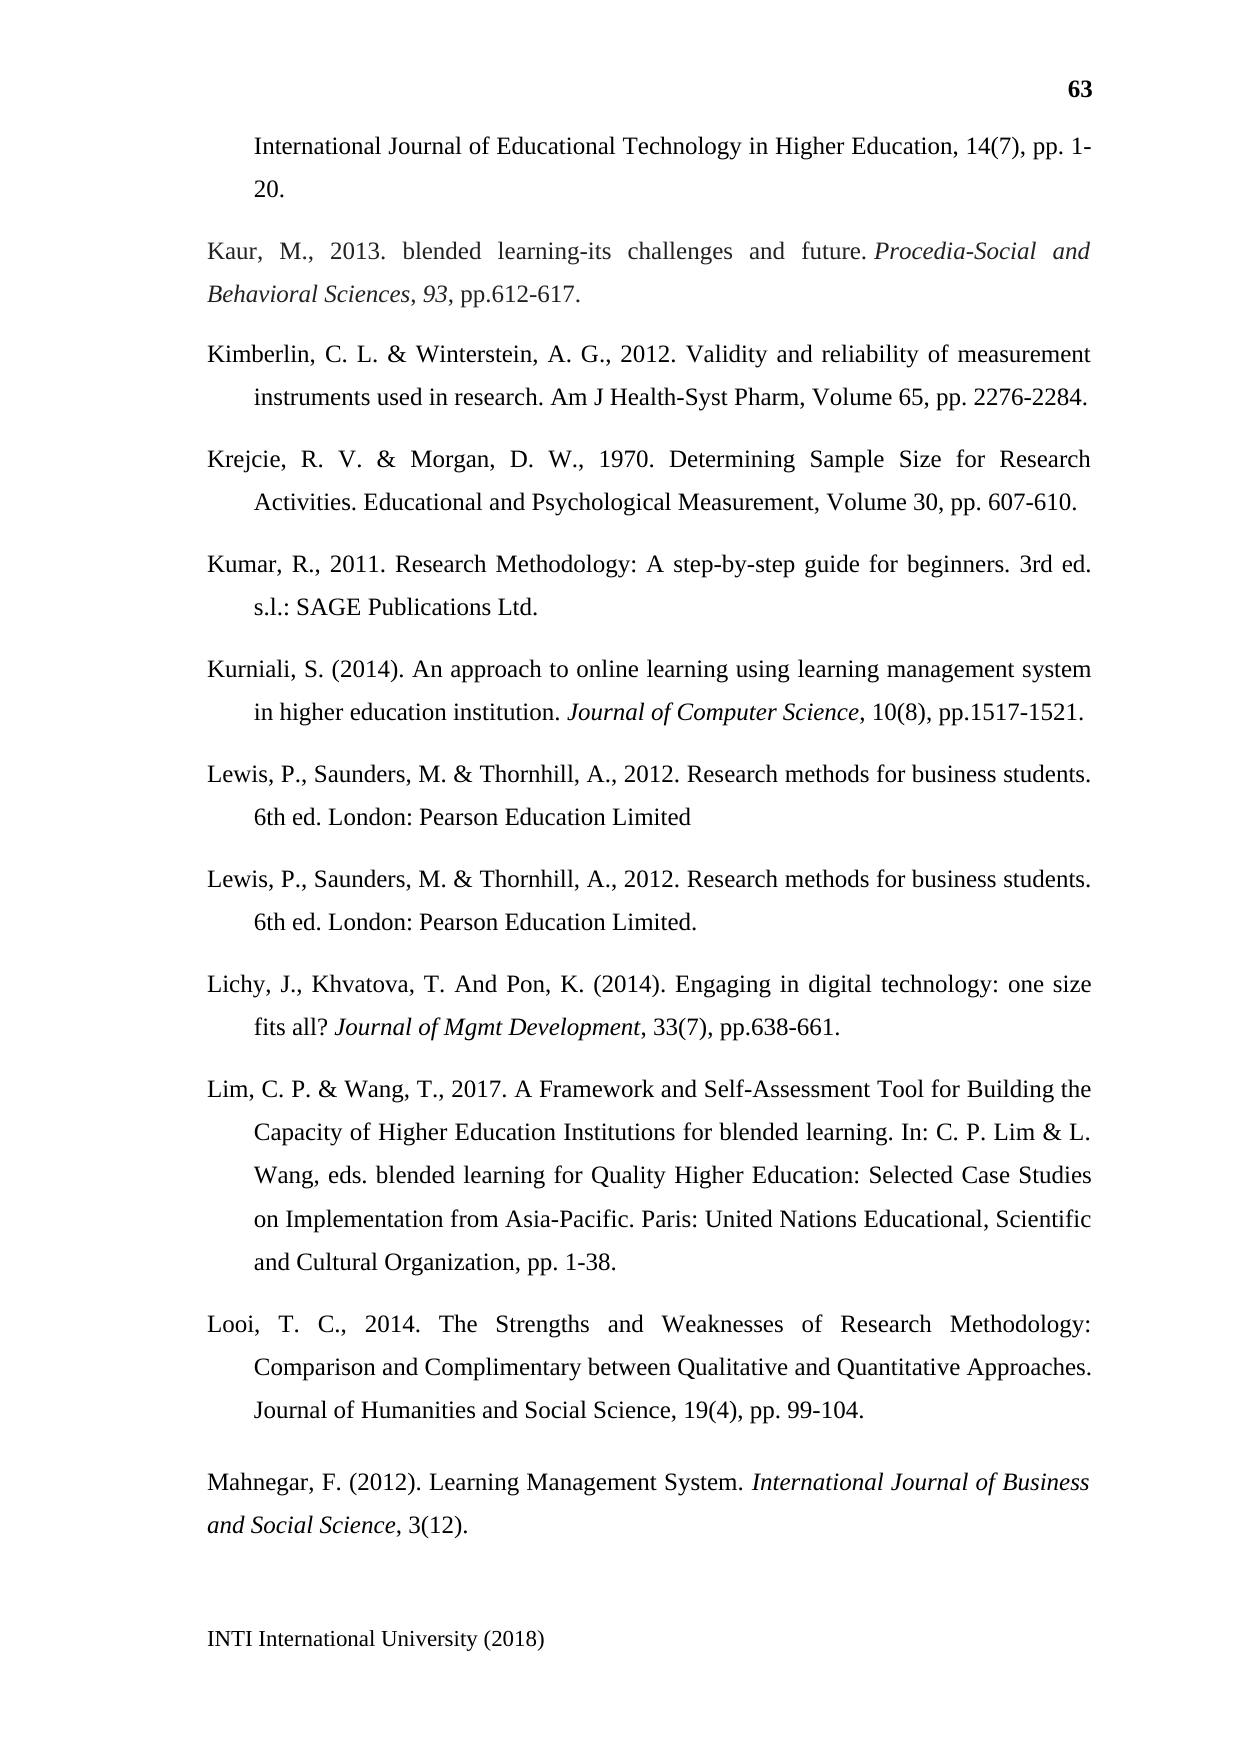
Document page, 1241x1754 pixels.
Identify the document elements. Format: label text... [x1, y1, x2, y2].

text Kurniali, S. (2014). An approach to online learning using learning management system in higher education institution. Journal of Computer Science, 10(8), pp.1517-1521. [207, 654, 1092, 726]
text Lewis, P., Saunders, M. & Thornhill, A., 2012. Research methods for business students. 6th ed. London: Pearson Education Limited. [207, 864, 1092, 936]
text Krejcie, R. V. & Morgan, D. W., 1970. Determining Sample Size for Research Activities. Educational and Psychological Measurement, Volume 30, pp. 607-610. [207, 444, 1092, 516]
text Lim, C. P. & Wang, T., 2017. A Framework and Self-Assessment Tool for Building the Capacity of Higher Education Institutions for blended learning. In: C. P. Lim & L. Wang, eds. blended learning for Quality Higher Education: Selected Case Studies on Implementation from Asia-Pacific. Paris: United Nations Educational, Scientific and Cultural Organization, pp. 1-38. [207, 1074, 1092, 1276]
text Kumar, R., 2011. Research Methodology: A step-by-step guide for beginners. 3rd ed. s.l.: SAGE Publications Ltd. [207, 549, 1092, 621]
text Kimberlin, C. L. & Winterstein, A. G., 2012. Validity and reliability of measurement instruments used in research. Am J Health-Syst Pharm, Volume 65, pp. 2276-2284. [207, 339, 1092, 411]
text Mahnegar, F. (2012). Learning Management System. International Journal of Business and Social Science, 3(12). [207, 1467, 1092, 1539]
text Kaur, M., 2013. blended learning-its challenges and future. Procedia-Social and Behavioral Sciences, 93, pp.612-617. [207, 236, 1092, 308]
text Looi, T. C., 2014. The Strengths and Weaknesses of Research Methodology: Comparison and Complimentary between Qualitative and Quantitative Approaches. Journal of Humanities and Social Science, 19(4), pp. 99-104. [207, 1309, 1092, 1424]
text Lewis, P., Saunders, M. & Thornhill, A., 2012. Research methods for business students. 6th ed. London: Pearson Education Limited [207, 759, 1092, 831]
text Lichy, J., Khvatova, T. And Pon, K. (2014). Engaging in digital technology: one size fits all? Journal of Mgmt Development, 33(7), pp.638-661. [207, 969, 1092, 1041]
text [207, 131, 1092, 203]
